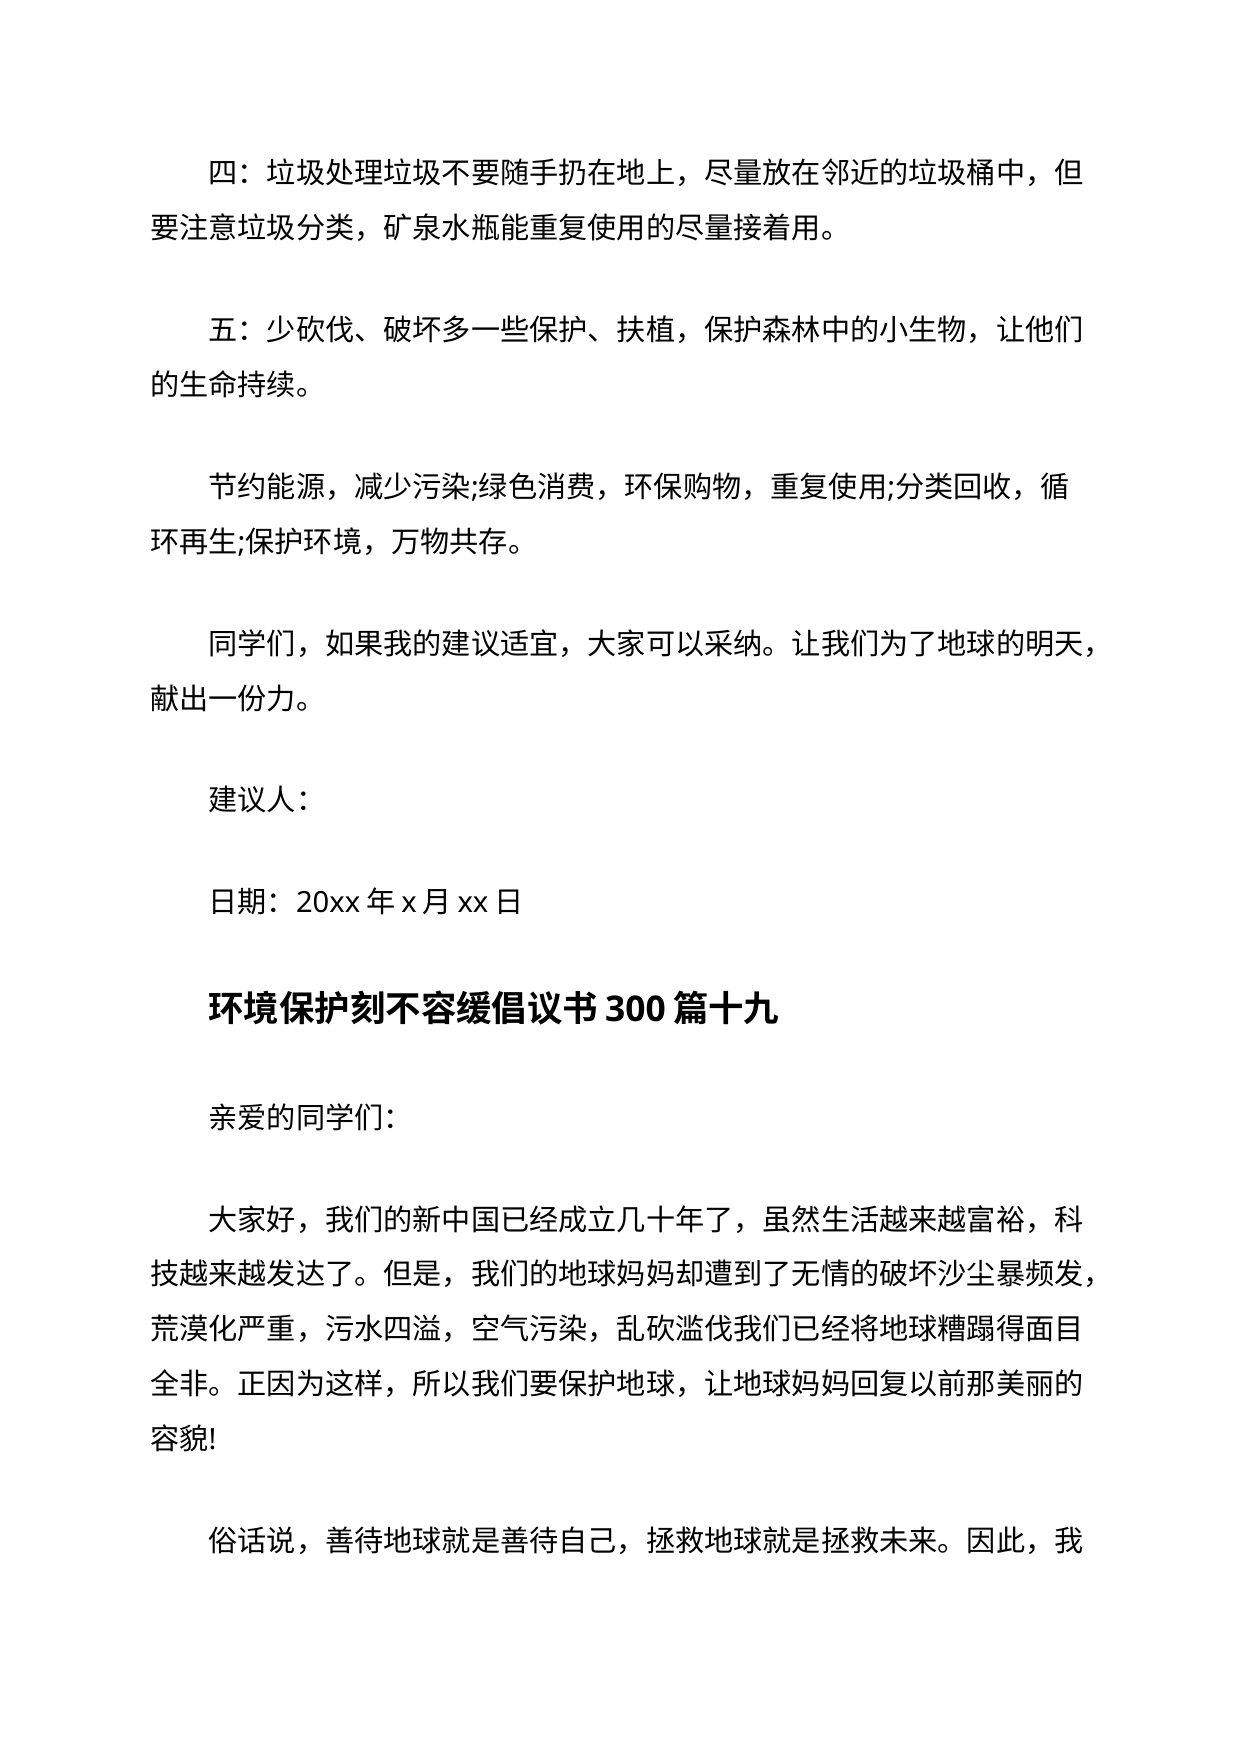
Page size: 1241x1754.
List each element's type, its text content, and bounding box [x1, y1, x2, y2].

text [150, 1518, 1090, 1560]
text 建议人： [150, 777, 1090, 819]
text 五：少砍伐、破坏多一些保护、扶植，保护森林中的小生物，让他们的生命持续。 [150, 307, 1090, 404]
text 同学们，如果我的建议适宜，大家可以采纳。让我们为了地球的明天，献出一份力。 [150, 620, 1090, 717]
text 四：垃圾处理垃圾不要随手扔在地上，尽量放在邻近的垃圾桶中，但要注意垃圾分类，矿泉水瓶能重复使用的尽量接着用。 [150, 150, 1090, 247]
text 大家好，我们的新中国已经成立几十年了，虽然生活越来越富裕，科技越来越发达了。但是，我们的地球妈妈却遭到了无情的破坏沙尘暴频发，荒漠化严重，污水四溢，空气污染，乱砍滥伐我们已经将地球糟蹋得面目全非。正因为这样，所以我们要保护地球，让地球妈妈回复以前那美丽的容貌! [150, 1196, 1090, 1458]
text 节约能源，减少污染;绿色消费，环保购物，重复使用;分类回收，循环再生;保护环境，万物共存。 [150, 463, 1090, 561]
text 日期：20xx年x月xx日 [150, 879, 1090, 921]
text 亲爱的同学们： [150, 1094, 1090, 1137]
text 环境保护刻不容缓倡议书300篇十九 [150, 981, 1090, 1032]
